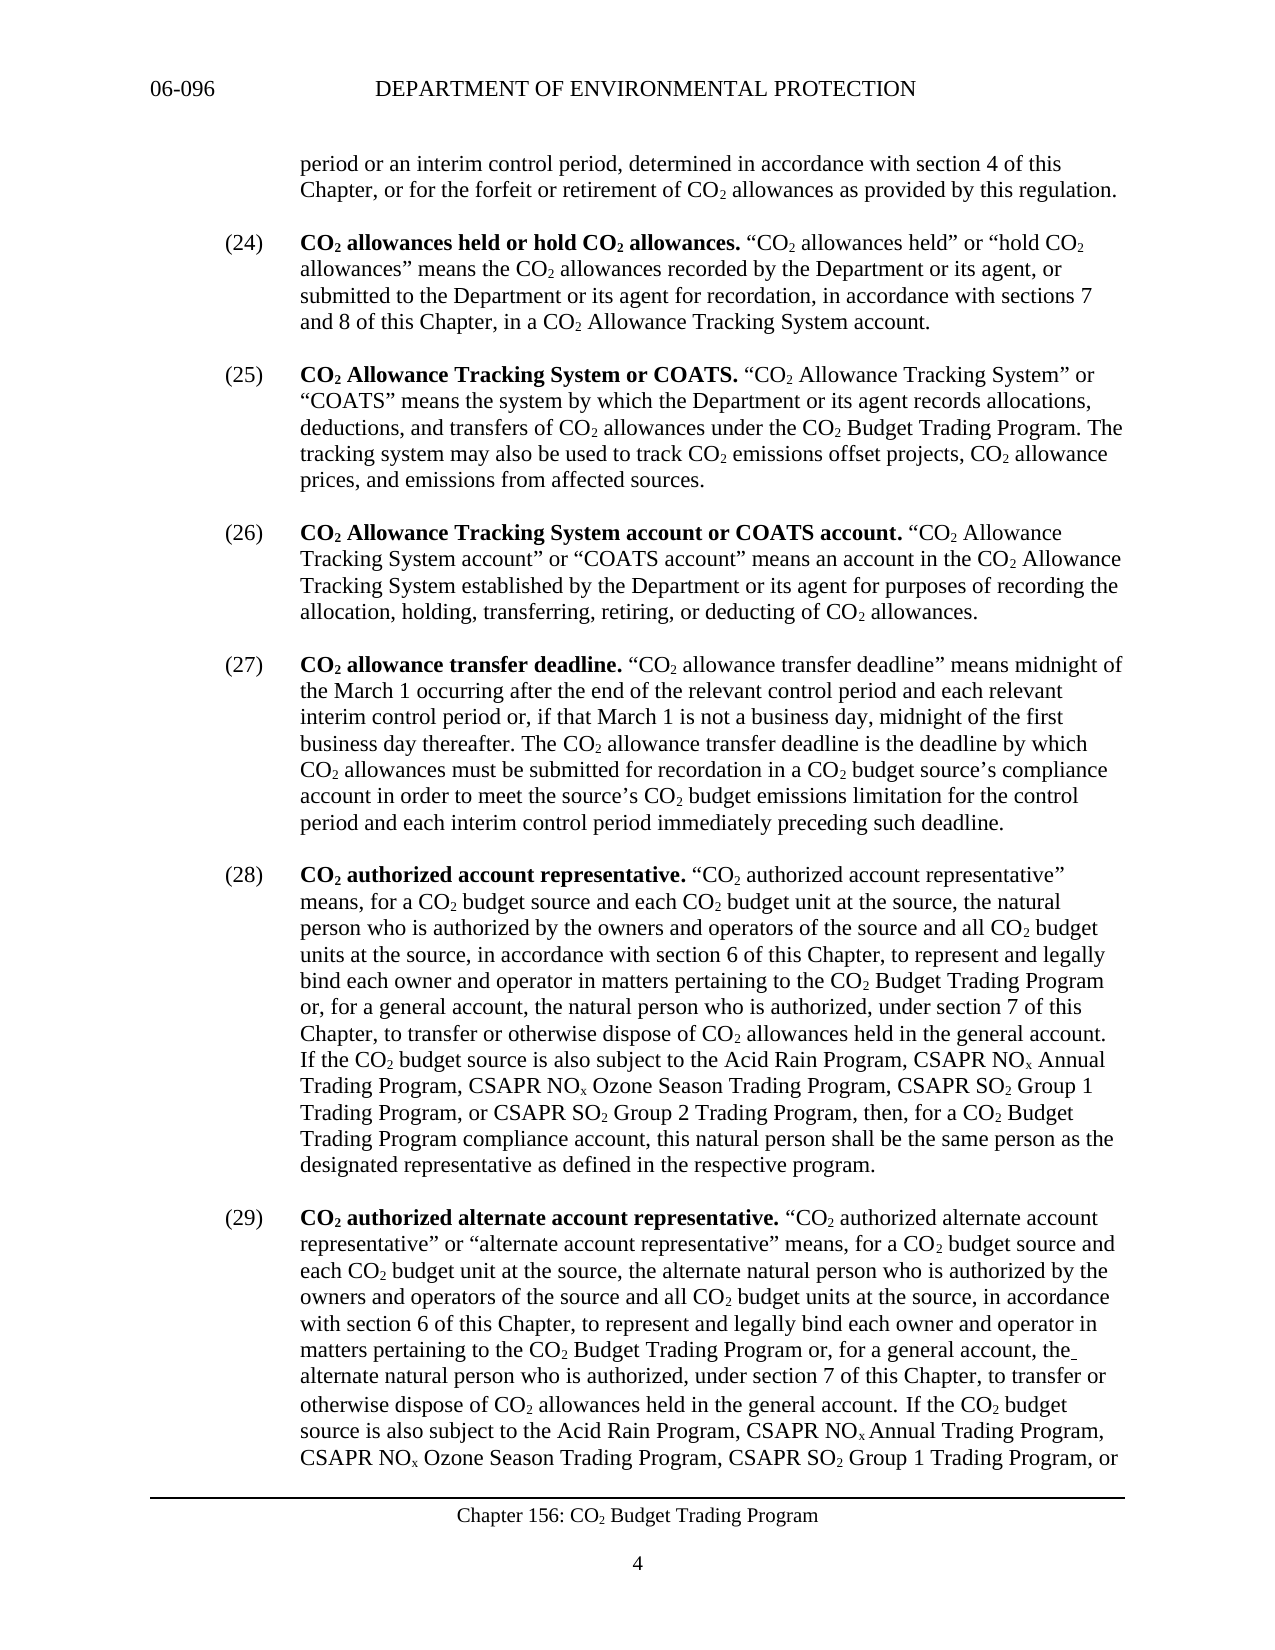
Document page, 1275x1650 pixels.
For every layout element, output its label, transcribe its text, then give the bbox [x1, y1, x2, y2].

text (27) CO2 allowance transfer deadline. “CO2 allowance transfer deadline” means midnight of the March 1 occurring after the end of the relevant control period and each relevant interim control period or, if that March 1 is not a business day, midnight of the first business day thereafter. The CO2 allowance transfer deadline is the deadline by which CO2 allowances must be submitted for recordation in a CO2 budget source’s compliance account in order to meet the source’s CO2 budget emissions limitation for the control period and each interim control period immediately preceding such deadline. [225, 651, 1125, 835]
text (28) CO2 authorized account representative. “CO2 authorized account representative” means, for a CO2 budget source and each CO2 budget unit at the source, the natural person who is authorized by the owners and operators of the source and all CO2 budget units at the source, in accordance with section 6 of this Chapter, to represent and legally bind each owner and operator in matters pertaining to the CO2 Budget Trading Program or, for a general account, the natural person who is authorized, under section 7 of this Chapter, to transfer or otherwise dispose of CO2 allowances held in the general account. If the CO2 budget source is also subject to the Acid Rain Program, CSAPR NOx Annual Trading Program, CSAPR NOx Ozone Season Trading Program, CSAPR SO2 Group 1 Trading Program, or CSAPR SO2 Group 2 Trading Program, then, for a CO2 Budget Trading Program compliance account, this natural person shall be the same person as the designated representative as defined in the respective program. [225, 862, 1125, 1178]
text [225, 150, 1125, 203]
text (26) CO2 Allowance Tracking System account or COATS account. “CO2 Allowance Tracking System account” or “COATS account” means an account in the CO2 Allowance Tracking System established by the Department or its agent for purposes of recording the allocation, holding, transferring, retiring, or deducting of CO2 allowances. [225, 519, 1125, 624]
text (24) CO2 allowances held or hold CO2 allowances. “CO2 allowances held” or “hold CO2 allowances” means the CO2 allowances recorded by the Department or its agent, or submitted to the Department or its agent for recordation, in accordance with sections 7 and 8 of this Chapter, in a CO2 Allowance Tracking System account. [225, 229, 1125, 334]
text (25) CO2 Allowance Tracking System or COATS. “CO2 Allowance Tracking System” or “COATS” means the system by which the Department or its agent records allocations, deductions, and transfers of CO2 allowances under the CO2 Budget Trading Program. The tracking system may also be used to track CO2 emissions offset projects, CO2 allowance prices, and emissions from affected sources. [225, 361, 1125, 493]
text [225, 1204, 1125, 1470]
